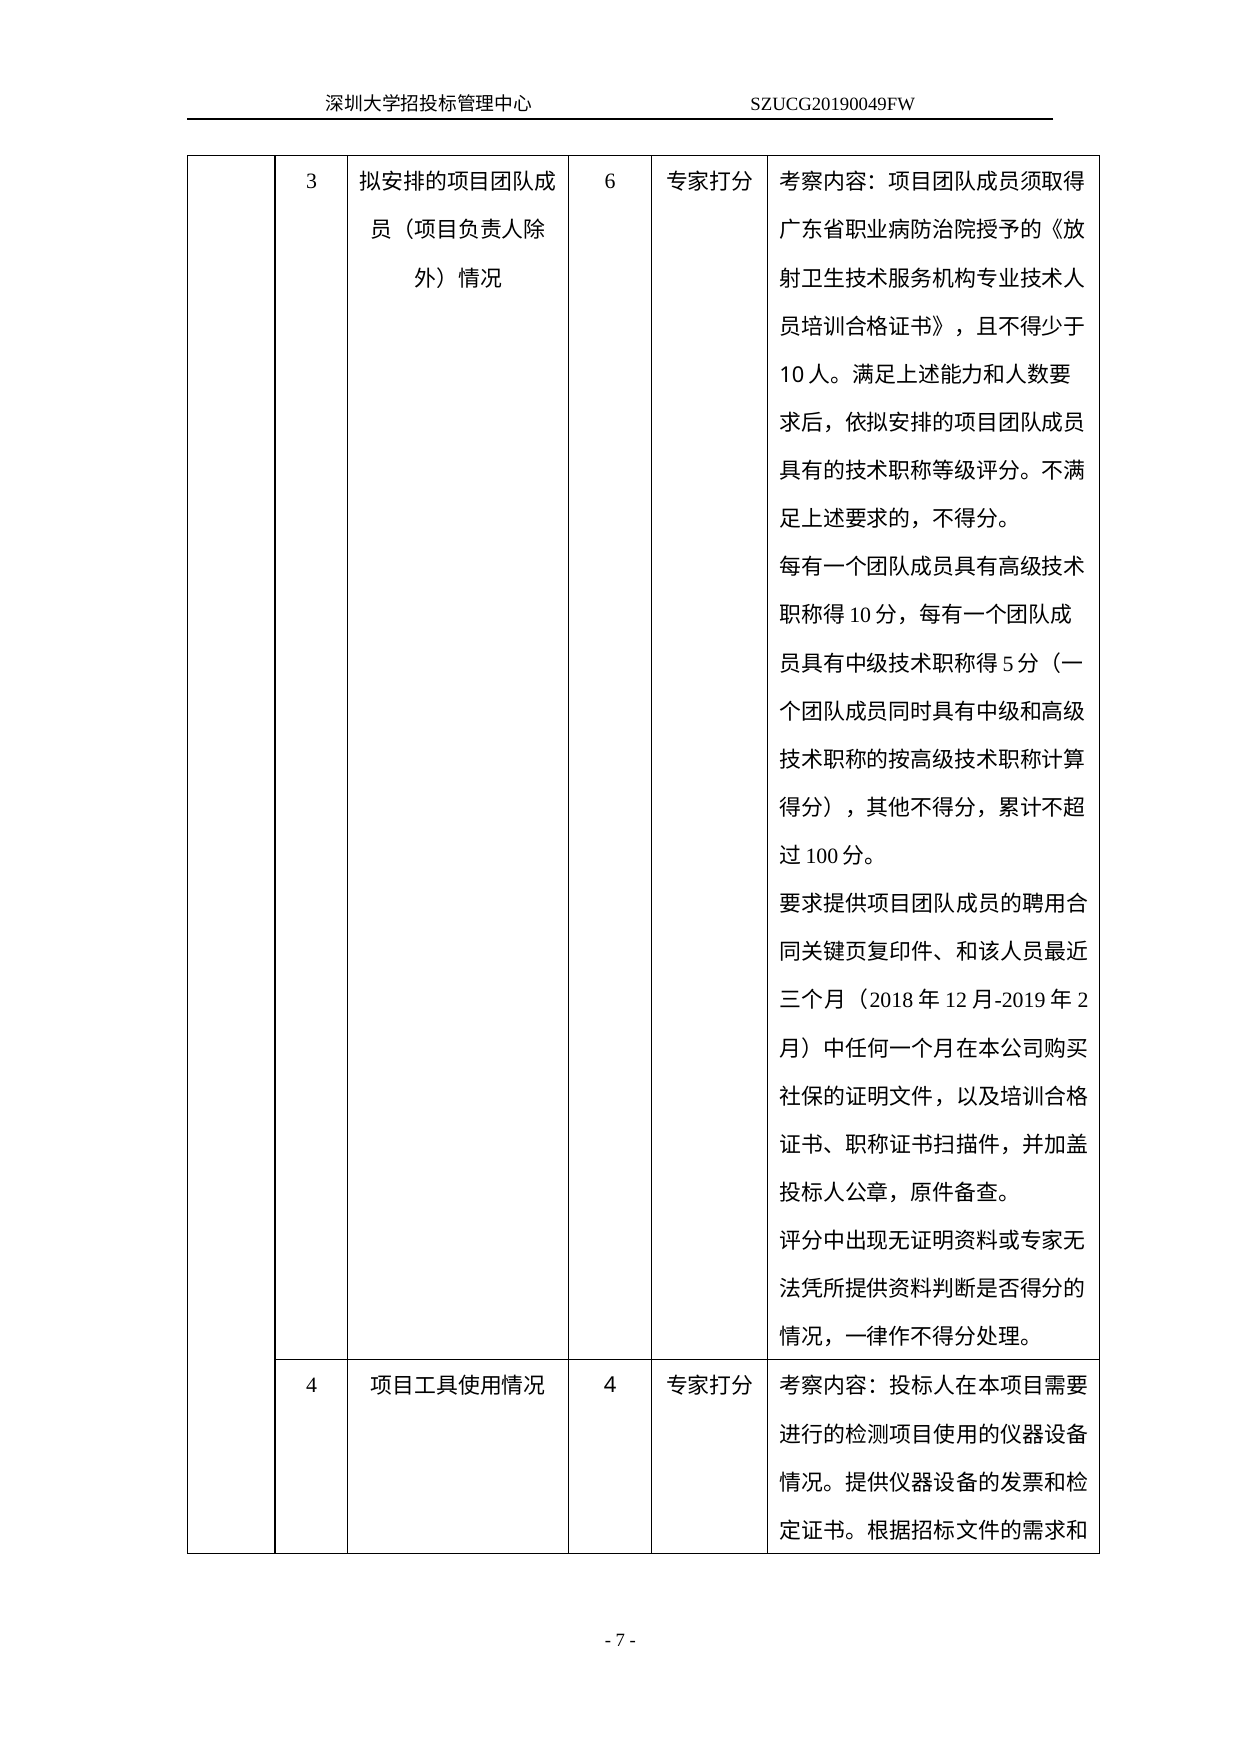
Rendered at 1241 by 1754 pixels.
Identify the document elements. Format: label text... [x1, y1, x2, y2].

table_cell 专家打分 [652, 156, 767, 1359]
table_cell 项目工具使用情况 [348, 1360, 568, 1553]
table_cell 专家打分 [652, 1360, 767, 1553]
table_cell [768, 1360, 1099, 1553]
table_cell 6 [569, 156, 651, 1359]
table_cell 4 [276, 1360, 347, 1553]
table_cell 拟安排的项目团队成员（项目负责人除外）情况 [348, 156, 568, 1359]
table_cell 考察内容：项目团队成员须取得广东省职业病防治院授予的《放射卫生技术服务机构专业技术人员培训合格证书》，且不得少于10人。满足上述能力和人数要求后，依拟安排的项目团队成员具有的技术职称等级评分。不满足上述要求的，不得分。 每有一个团队成员具有高级技术职称得10分，每有一个团队成员具有中级技术职称得5分（一个团队成员同时具有中级和高级技术职称的按高级技术职称计算得分），其他不得分，累计不超过100分。 要求提供项目团队成员的聘用合同关键页复印件、和该人员最近三个月（2018年12月-2019年2月）中任何一个月在本公司购买社保的证明文件，以及培训合格证书、职称证书扫描件，并加盖投标人公章，原件备查。 评分中出现无证明资料或专家无法凭所提供资料判断是否得分的情况，一律作不得分处理。 [768, 156, 1099, 1359]
table_cell 4 [569, 1360, 651, 1553]
table_cell 3 [276, 156, 347, 1359]
